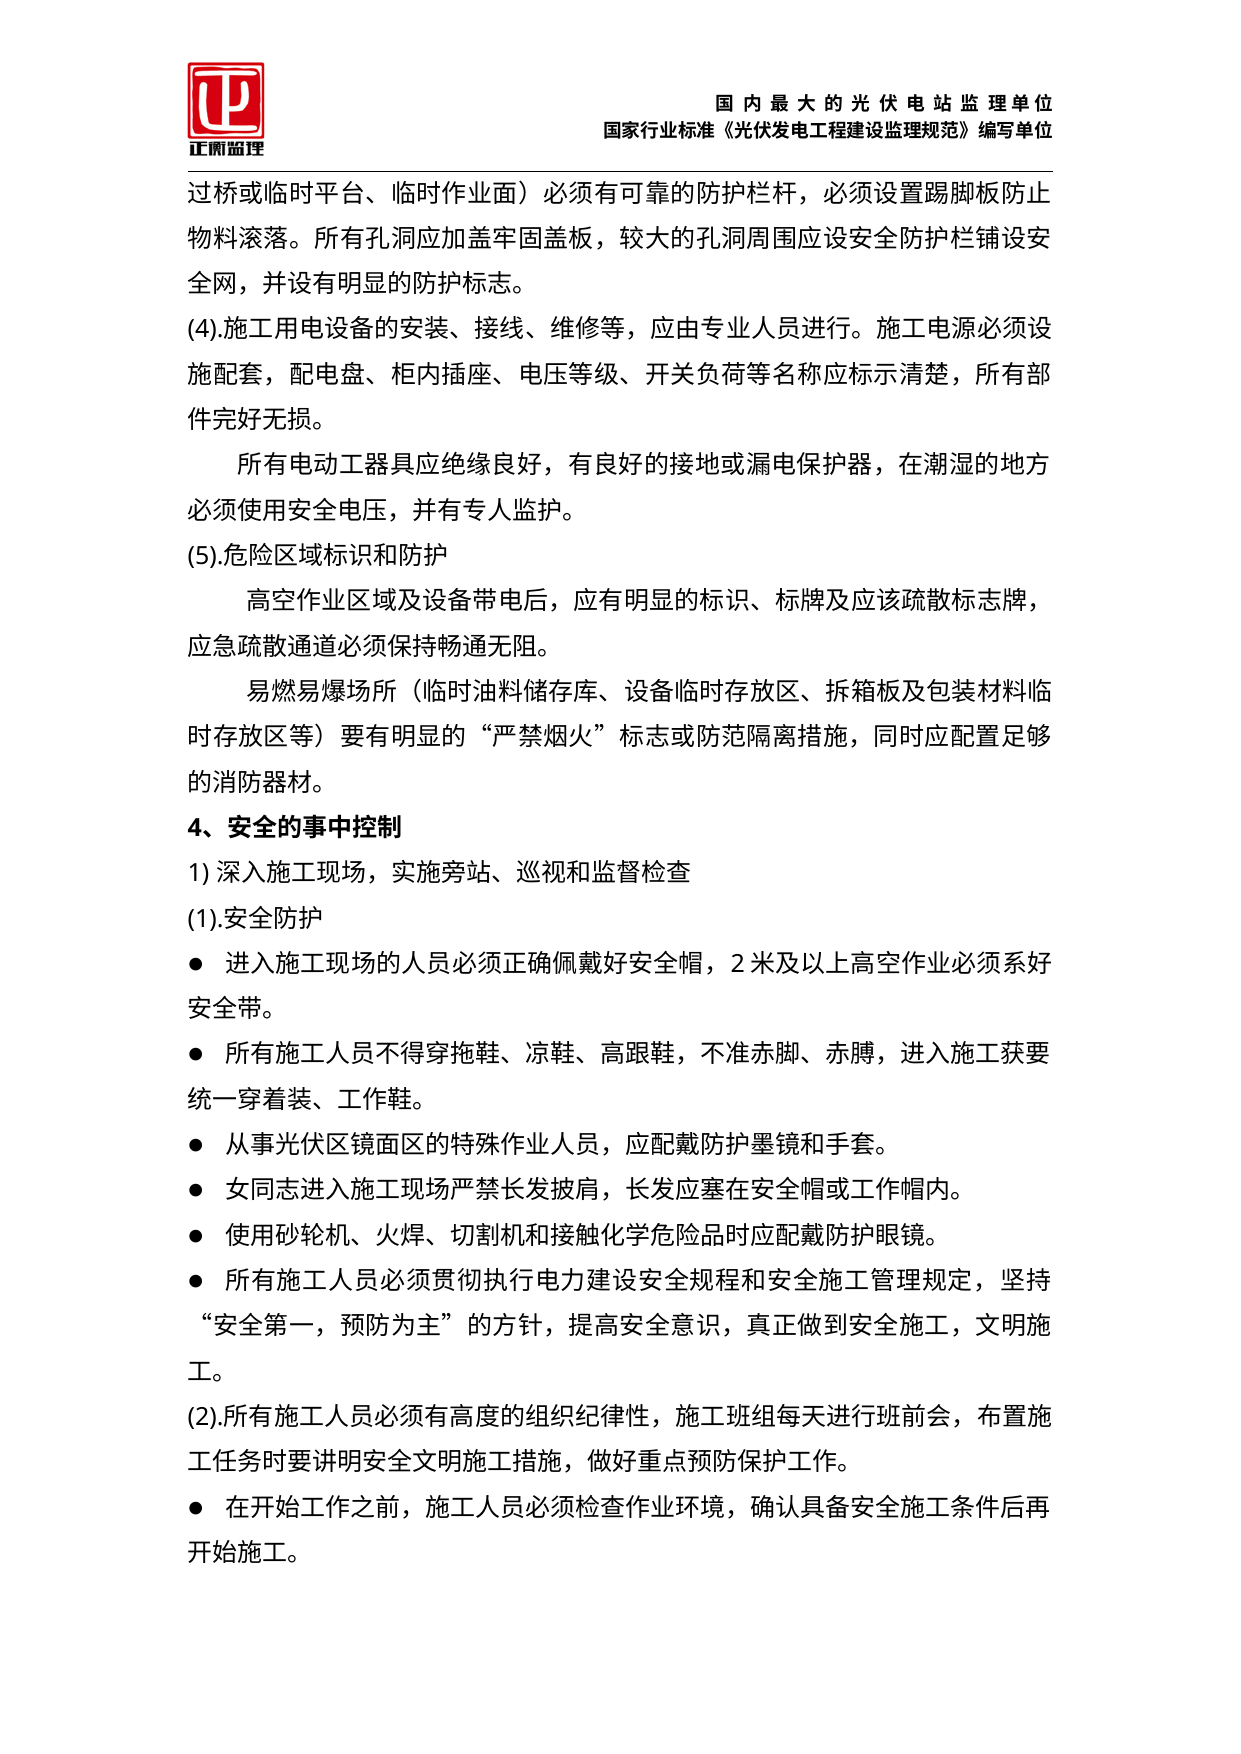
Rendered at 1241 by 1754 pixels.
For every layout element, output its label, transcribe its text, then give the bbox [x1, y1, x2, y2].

text 所有电动工器具应绝缘良好，有良好的接地或漏电保护器，在潮湿的地方必须使用安全电压，并有专人监护。 [187, 445, 1053, 526]
text 4、安全的事中控制 [187, 807, 1053, 844]
list 进入施工现场的人员必须正确佩戴好安全帽，2米及以上高空作业必须系好安全带。 [187, 943, 1053, 1025]
list 在开始工作之前，施工人员必须检查作业环境，确认具备安全施工条件后再开始施工。 [187, 1487, 1053, 1569]
text 易燃易爆场所（临时油料储存库、设备临时存放区、拆箱板及包装材料临时存放区等）要有明显的“严禁烟火”标志或防范隔离措施，同时应配置足够的消防器材。 [187, 671, 1053, 798]
text 1) 深入施工现场，实施旁站、巡视和监督检查 [187, 853, 1053, 889]
text (2).所有施工人员必须有高度的组织纪律性，施工班组每天进行班前会，布置施工任务时要讲明安全文明施工措施，做好重点预防保护工作。 [187, 1396, 1053, 1478]
text (4).施工用电设备的安装、接线、维修等，应由专业人员进行。施工电源必须设施配套，配电盘、柜内插座、电压等级、开关负荷等名称应标示清楚，所有部件完好无损。 [187, 309, 1053, 436]
picture [187, 59, 265, 157]
list 女同志进入施工现场严禁长发披肩，长发应塞在安全帽或工作帽内。 [187, 1170, 1053, 1206]
list 所有施工人员必须贯彻执行电力建设安全规程和安全施工管理规定，坚持“安全第一，预防为主”的方针，提高安全意识，真正做到安全施工，文明施工。 [187, 1261, 1053, 1387]
text (1).安全防护 [187, 898, 1053, 934]
text 屋顶天沟四周防护必须安全规范、间距标准、牢固可靠，脚踏板铺满、绑牢，有防护栏杆，必须设防护立网水平网保护。高度超过2m的平台（走道、过桥或临时平台、临时作业面）必须有可靠的防护栏杆，必须设置踢脚板防止物料滚落。所有孔洞应加盖牢固盖板，较大的孔洞周围应设安全防护栏铺设安全网，并设有明显的防护标志。 [187, 173, 1053, 300]
list 所有施工人员不得穿拖鞋、凉鞋、高跟鞋，不准赤脚、赤膊，进入施工获要统一穿着装、工作鞋。 [187, 1034, 1053, 1116]
list 从事光伏区镜面区的特殊作业人员，应配戴防护墨镜和手套。 [187, 1124, 1053, 1161]
text (5).危险区域标识和防护 [187, 536, 1053, 572]
text 高空作业区域及设备带电后，应有明显的标识、标牌及应该疏散标志牌，应急疏散通道必须保持畅通无阻。 [187, 581, 1053, 662]
list 使用砂轮机、火焊、切割机和接触化学危险品时应配戴防护眼镜。 [187, 1215, 1053, 1251]
